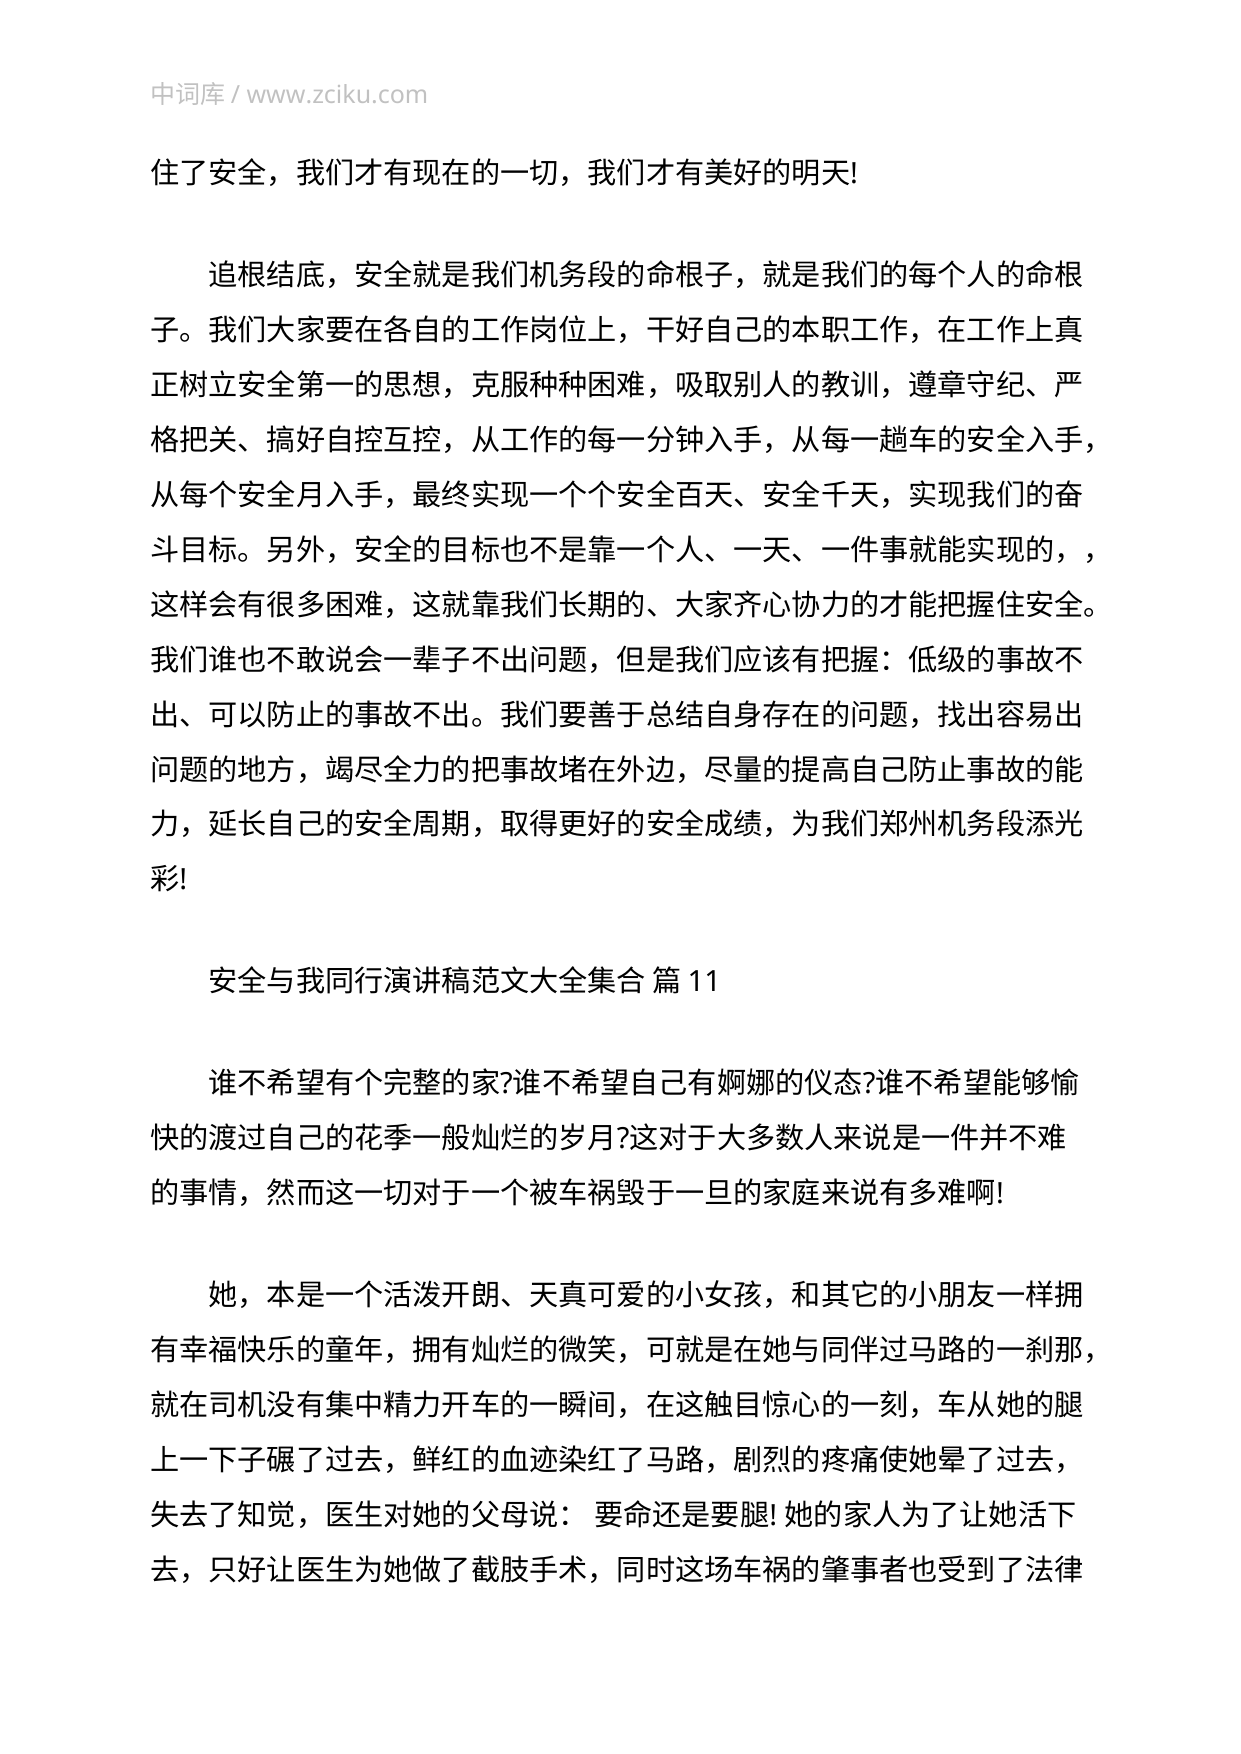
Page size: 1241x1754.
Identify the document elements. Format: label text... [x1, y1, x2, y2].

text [150, 150, 1090, 192]
text 安全与我同行演讲稿范文大全集合 篇11 [150, 958, 1090, 1000]
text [150, 1272, 1090, 1589]
text 追根结底，安全就是我们机务段的命根子，就是我们的每个人的命根子。我们大家要在各自的工作岗位上，干好自己的本职工作，在工作上真正树立安全第一的思想，克服种种困难，吸取别人的教训，遵章守纪、严格把关、搞好自控互控，从工作的每一分钟入手，从每一趟车的安全入手，从每个安全月入手，最终实现一个个安全百天、安全千天，实现我们的奋斗目标。另外，安全的目标也不是靠一个人、一天、一件事就能实现的，，这样会有很多困难，这就靠我们长期的、大家齐心协力的才能把握住安全。我们谁也不敢说会一辈子不出问题，但是我们应该有把握：低级的事故不出、可以防止的事故不出。我们要善于总结自身存在的问题，找出容易出问题的地方，竭尽全力的把事故堵在外边，尽量的提高自己防止事故的能力，延长自己的安全周期，取得更好的安全成绩，为我们郑州机务段添光彩! [150, 252, 1090, 898]
text 谁不希望有个完整的家?谁不希望自己有婀娜的仪态?谁不希望能够愉快的渡过自己的花季一般灿烂的岁月?这对于大多数人来说是一件并不难的事情，然而这一切对于一个被车祸毁于一旦的家庭来说有多难啊! [150, 1060, 1090, 1212]
